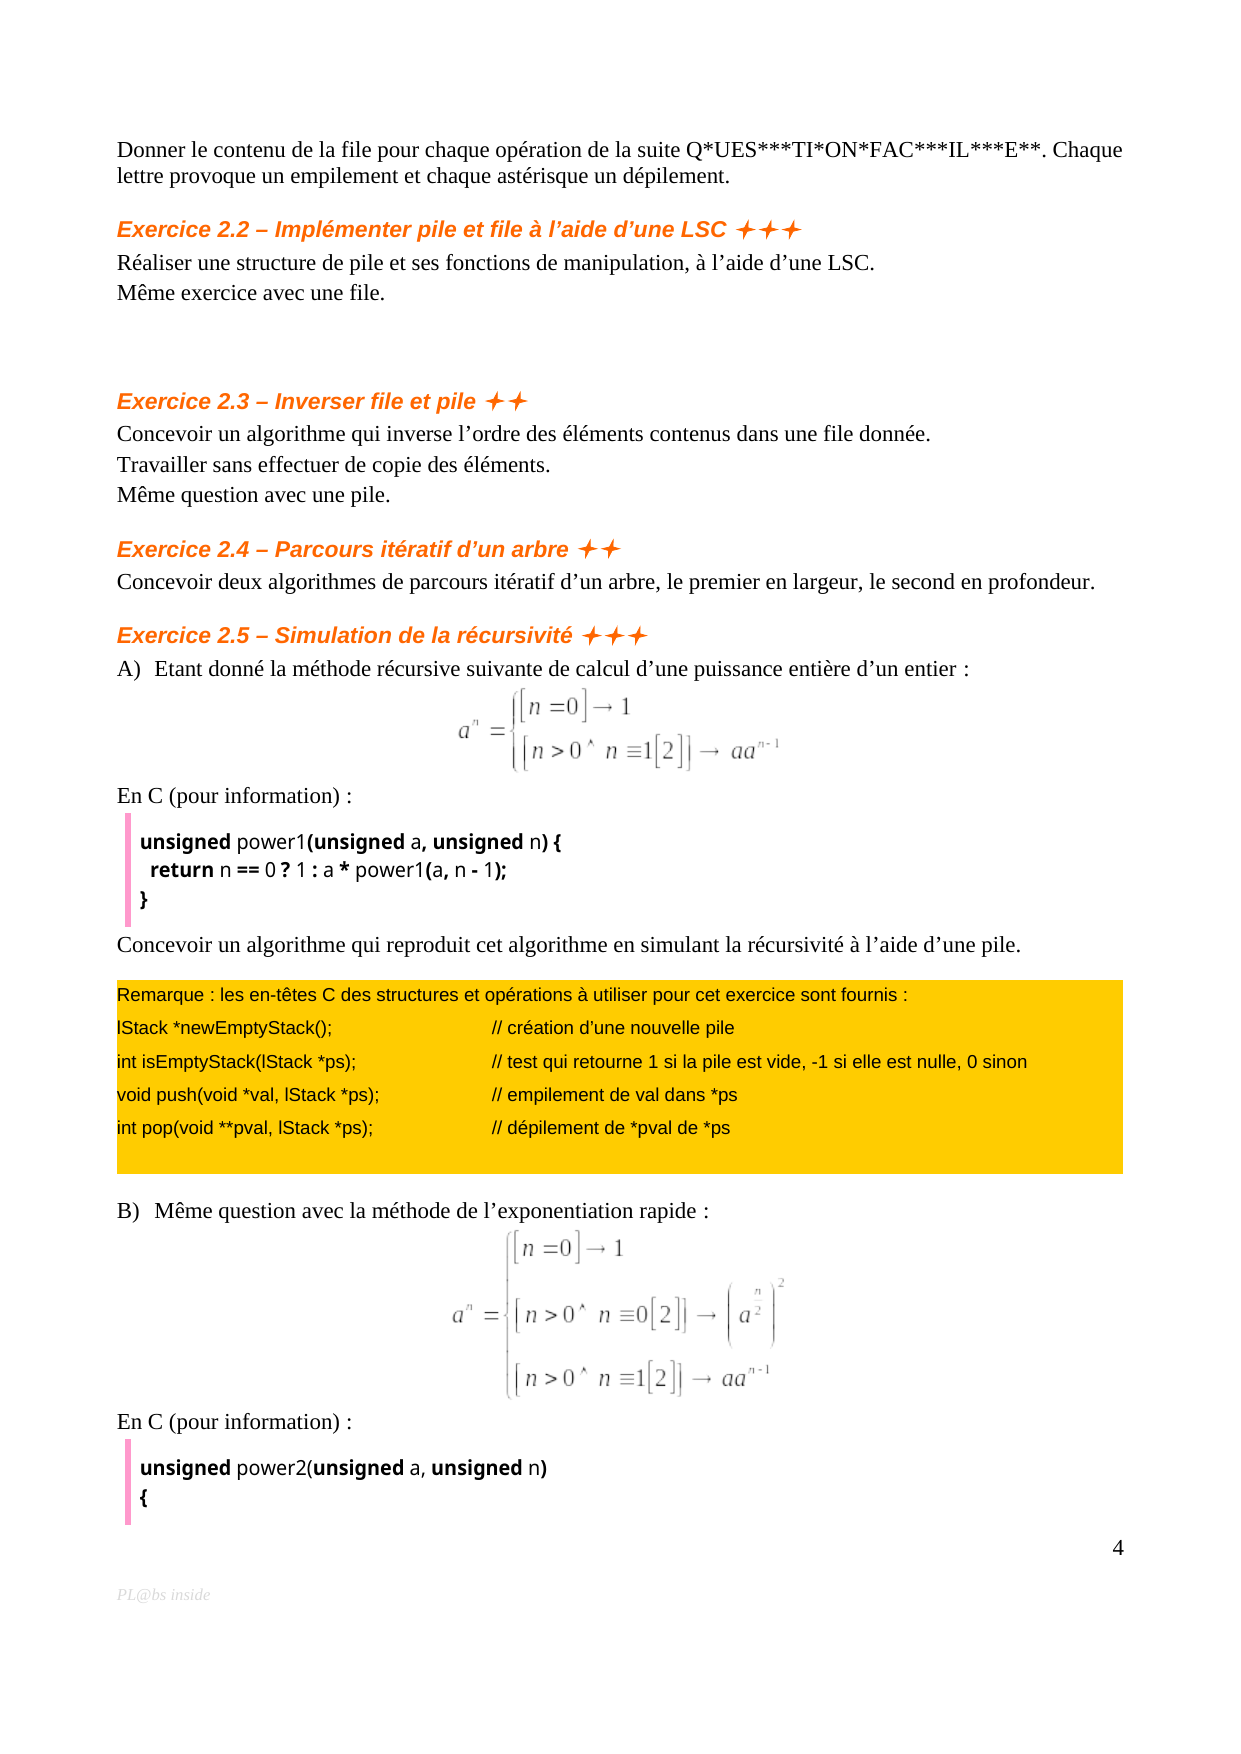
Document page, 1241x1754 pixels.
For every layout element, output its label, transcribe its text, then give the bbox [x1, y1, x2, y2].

text Exercice 2.3 – Inverser file et pile [117, 385, 1123, 414]
text int pop(void **pval, lStack *ps); // dépilement de *pval de *ps [117, 1101, 1123, 1134]
text int isEmptyStack(lStack *ps); // test qui retourne 1 si la pile est vide, -1 si elle est nulle, 0 sinon [117, 1034, 1123, 1068]
list unsigned power2(unsigned a, unsigned n) [131, 1451, 1123, 1467]
text Réaliser une structure de pile et ses fonctions de manipulation, à l’aide d’une LSC. [117, 249, 1123, 275]
text lStack *newEmptyStack(); // création d’une nouvelle pile [117, 1001, 1123, 1034]
text Exercice 2.4 – Parcours itératif d’un arbre [117, 533, 1123, 562]
text En C (pour information) : [117, 1408, 1123, 1434]
text Exercice 2.5 – Simulation de la récursivité [117, 619, 1123, 649]
text Donner le contenu de la file pour chaque opération de la suite Q*UES***TI*ON*FAC***IL***E**. Chaque lettre provoque un empilement et chaque astérisque un dépilement. [117, 136, 1123, 188]
text Même exercice avec une file. [117, 279, 1123, 306]
text Remarque : les en-têtes C des structures et opérations à utiliser pour cet exercice sont fournis : [117, 980, 1123, 1001]
text Exercice 2.2 – Implémenter pile et file à l’aide d’une LSC [117, 213, 1123, 243]
text En C (pour information) : [117, 782, 1123, 808]
text Concevoir un algorithme qui inverse l’ordre des éléments contenus dans une file donnée. [117, 420, 1123, 447]
text Concevoir un algorithme qui reproduit cet algorithme en simulant la récursivité à l’aide d’une pile. [117, 931, 1123, 957]
list } [131, 869, 1123, 914]
list return n == 0 ? 1 : a * power1(a, n - 1); [131, 841, 1123, 869]
text Même question avec une pile. [117, 481, 1123, 508]
list { [131, 1467, 1123, 1512]
list Même question avec la méthode de l’exponentiation rapide : [117, 1197, 1123, 1223]
text Concevoir deux algorithmes de parcours itératif d’un arbre, le premier en largeur, le second en profondeur. [117, 568, 1123, 594]
list unsigned power1(unsigned a, unsigned n) { [131, 825, 1123, 841]
text Travailler sans effectuer de copie des éléments. [117, 451, 1123, 477]
list Etant donné la méthode récursive suivante de calcul d’une puissance entière d’un entier : [117, 655, 1123, 681]
text void push(void *val, lStack *ps); // empilement de val dans *ps [117, 1068, 1123, 1101]
